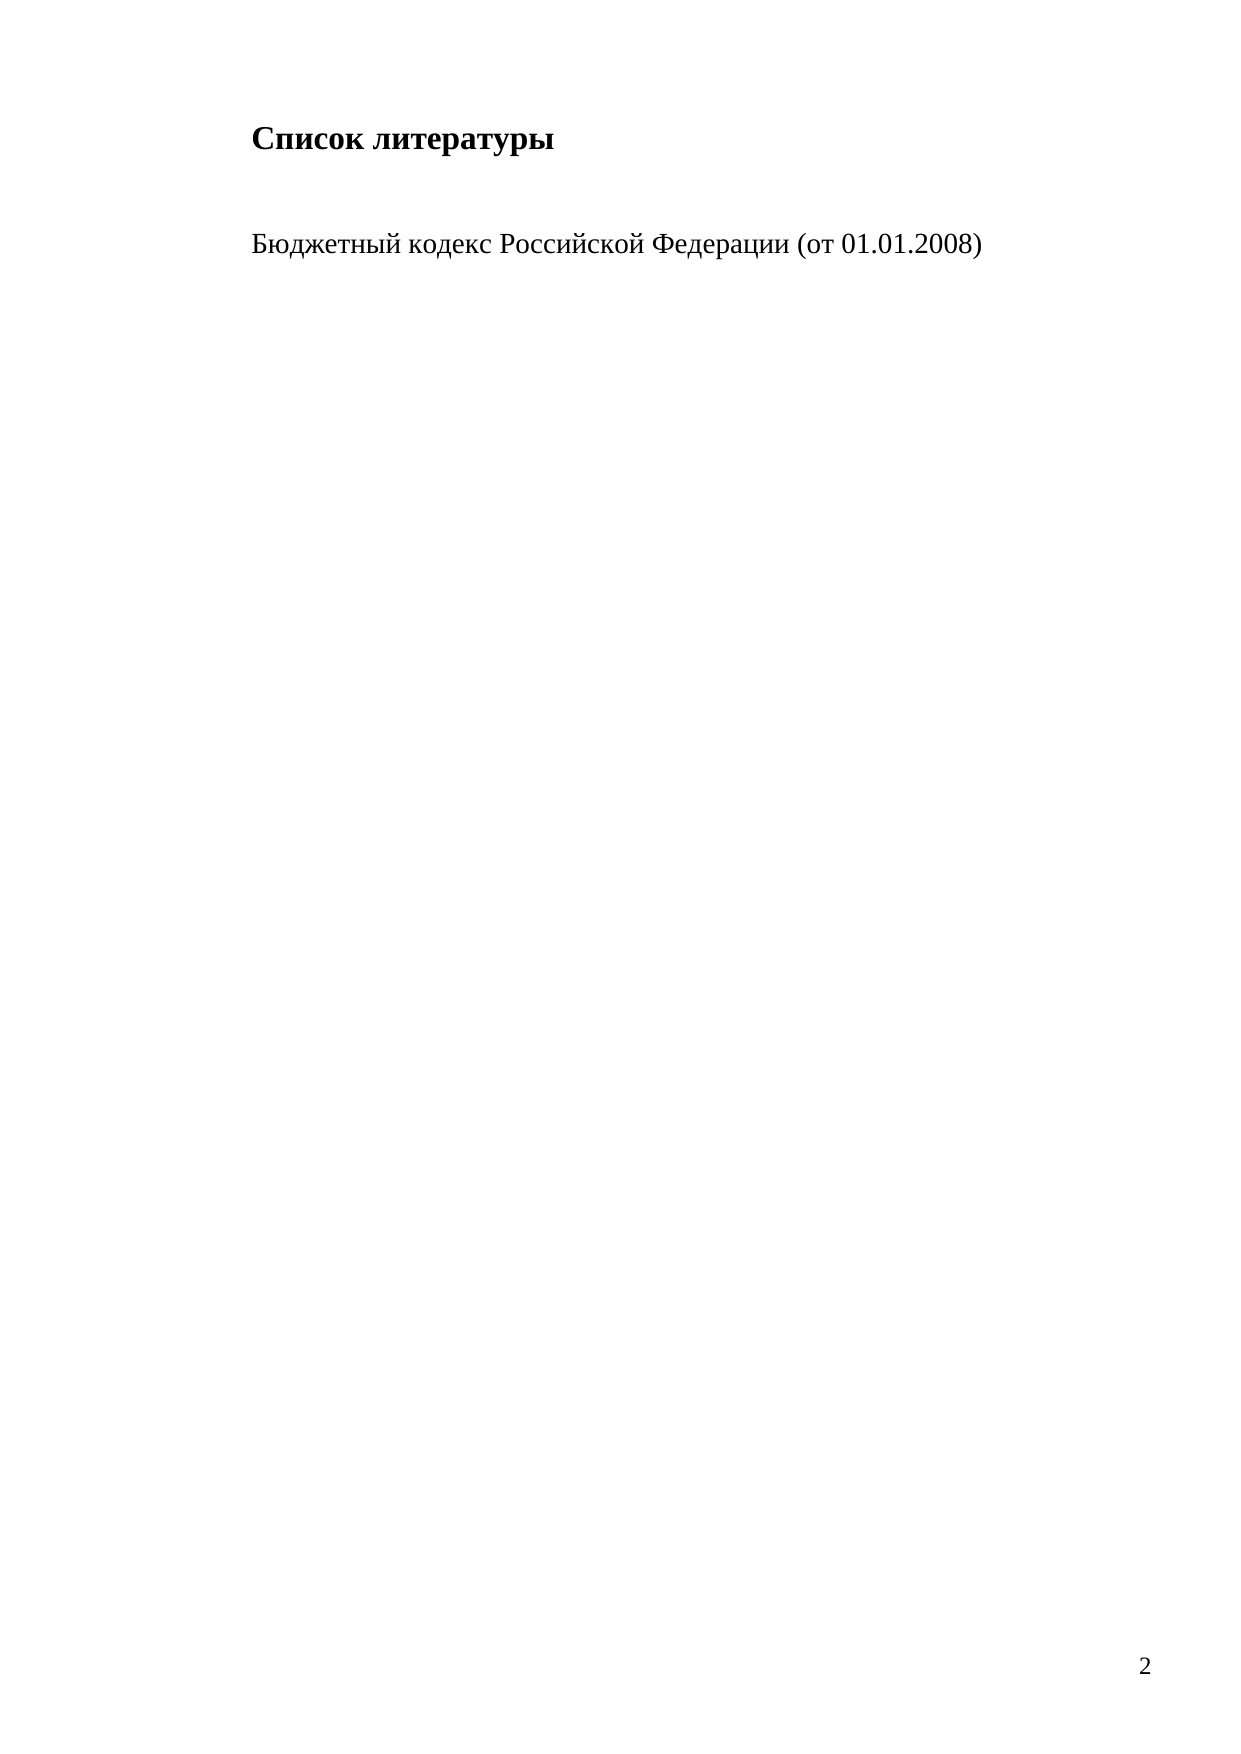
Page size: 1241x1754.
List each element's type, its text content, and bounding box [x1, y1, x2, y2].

text Бюджетный кодекс Российской Федерации (от 01.01.2008) [177, 226, 1152, 259]
text Список литературы [177, 118, 1152, 156]
